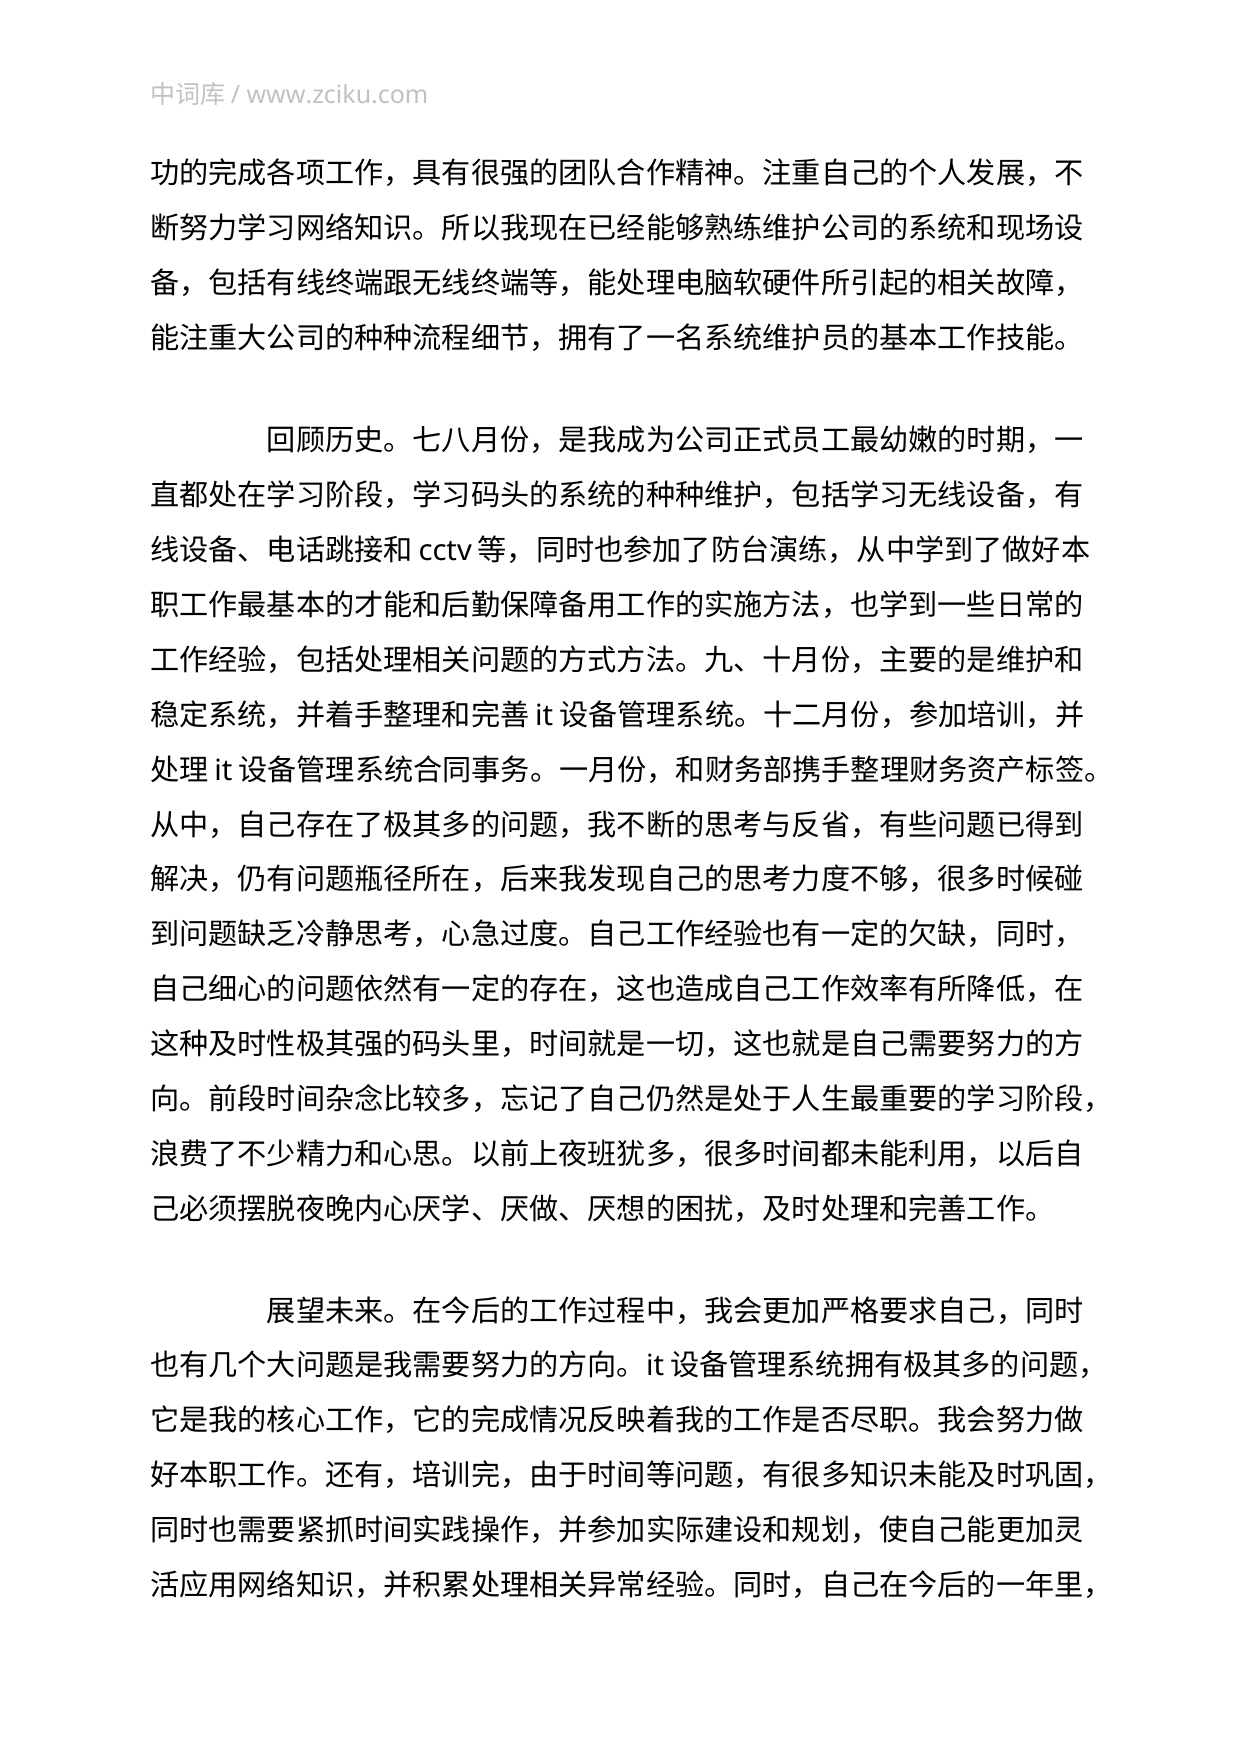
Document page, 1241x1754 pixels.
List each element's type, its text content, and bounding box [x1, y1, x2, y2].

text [150, 150, 1090, 357]
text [150, 1287, 1090, 1604]
text 回顾历史。七八月份，是我成为公司正式员工最幼嫩的时期，一直都处在学习阶段，学习码头的系统的种种维护，包括学习无线设备，有线设备、电话跳接和cctv等，同时也参加了防台演练，从中学到了做好本职工作最基本的才能和后勤保障备用工作的实施方法，也学到一些日常的工作经验，包括处理相关问题的方式方法。九、十月份，主要的是维护和稳定系统，并着手整理和完善it设备管理系统。十二月份，参加培训，并处理it设备管理系统合同事务。一月份，和财务部携手整理财务资产标签。从中，自己存在了极其多的问题，我不断的思考与反省，有些问题已得到解决，仍有问题瓶径所在，后来我发现自己的思考力度不够，很多时候碰到问题缺乏冷静思考，心急过度。自己工作经验也有一定的欠缺，同时，自己细心的问题依然有一定的存在，这也造成自己工作效率有所降低，在这种及时性极其强的码头里，时间就是一切，这也就是自己需要努力的方向。前段时间杂念比较多，忘记了自己仍然是处于人生最重要的学习阶段，浪费了不少精力和心思。以前上夜班犹多，很多时间都未能利用，以后自己必须摆脱夜晚内心厌学、厌做、厌想的困扰，及时处理和完善工作。 [150, 416, 1090, 1228]
